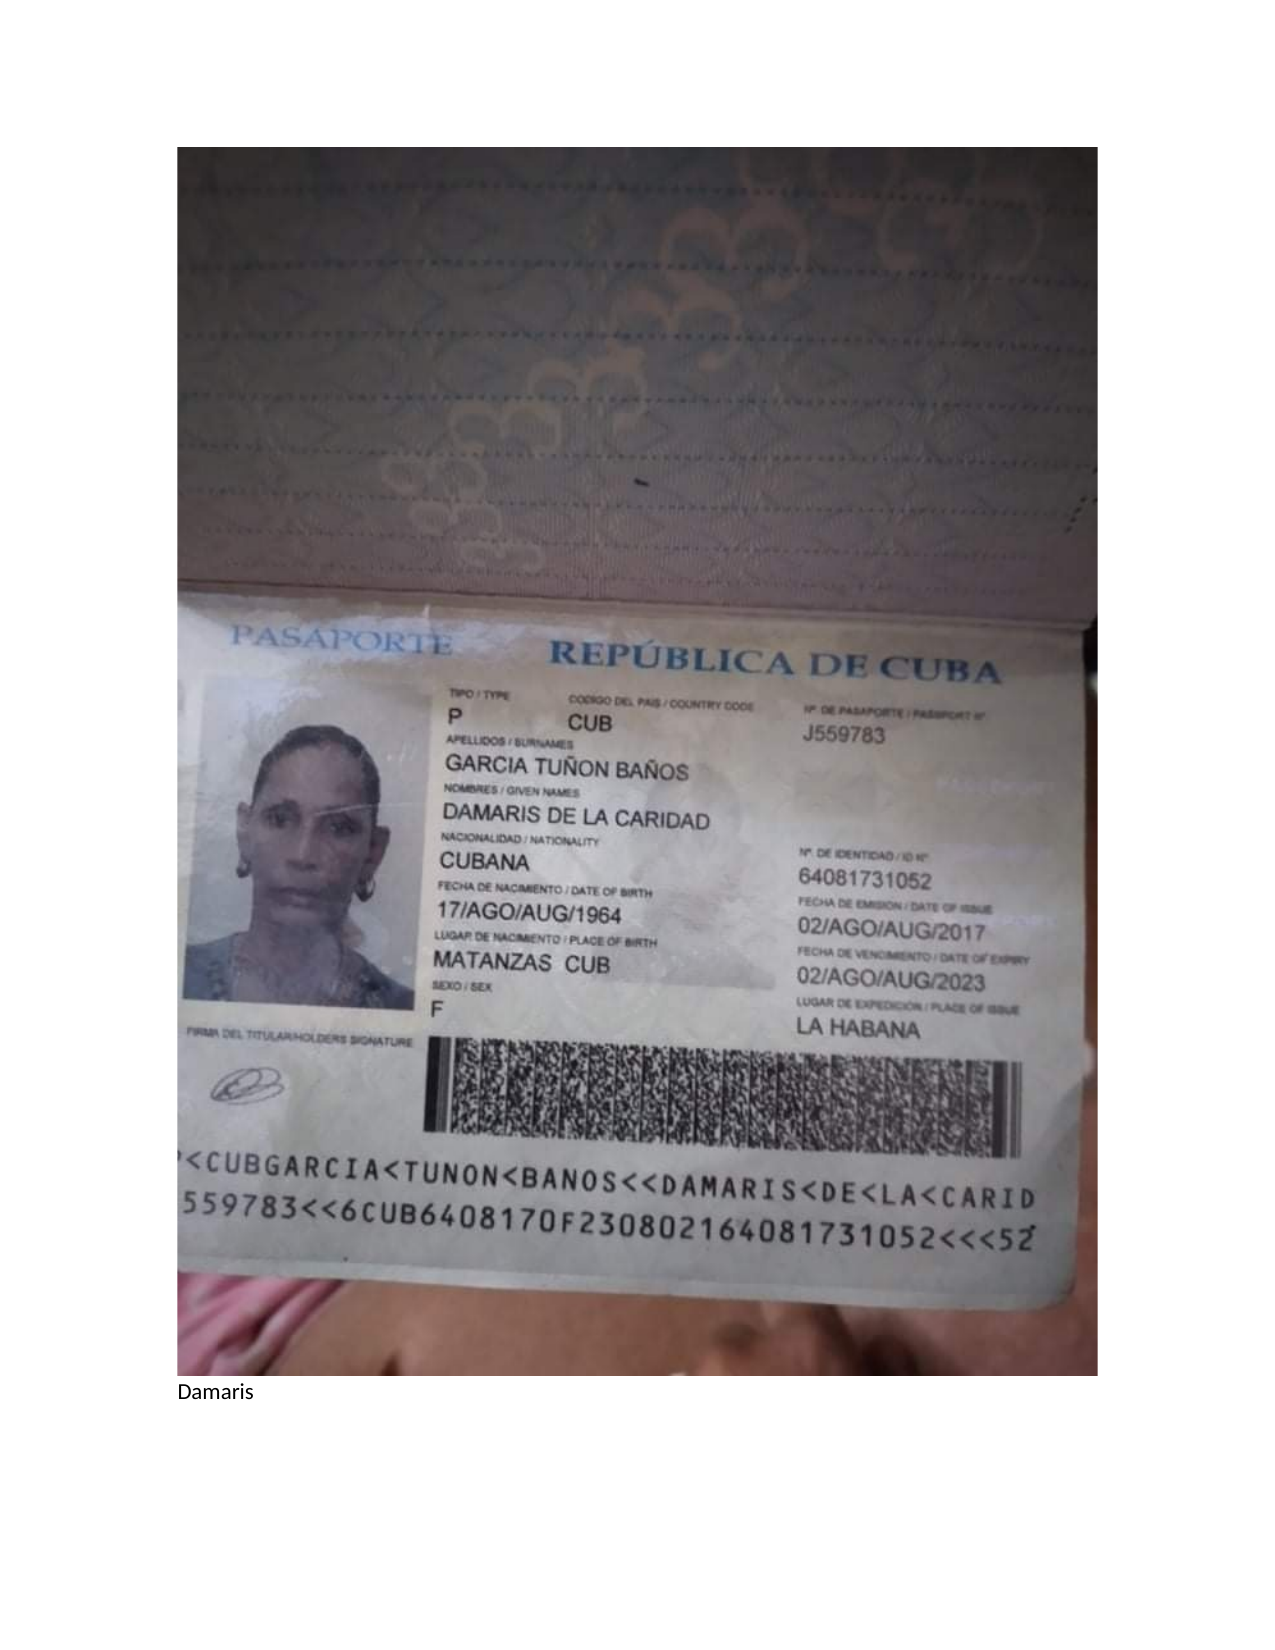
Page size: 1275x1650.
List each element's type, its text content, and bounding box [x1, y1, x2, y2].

text Damaris [177, 1376, 1098, 1405]
picture [177, 147, 1098, 1376]
